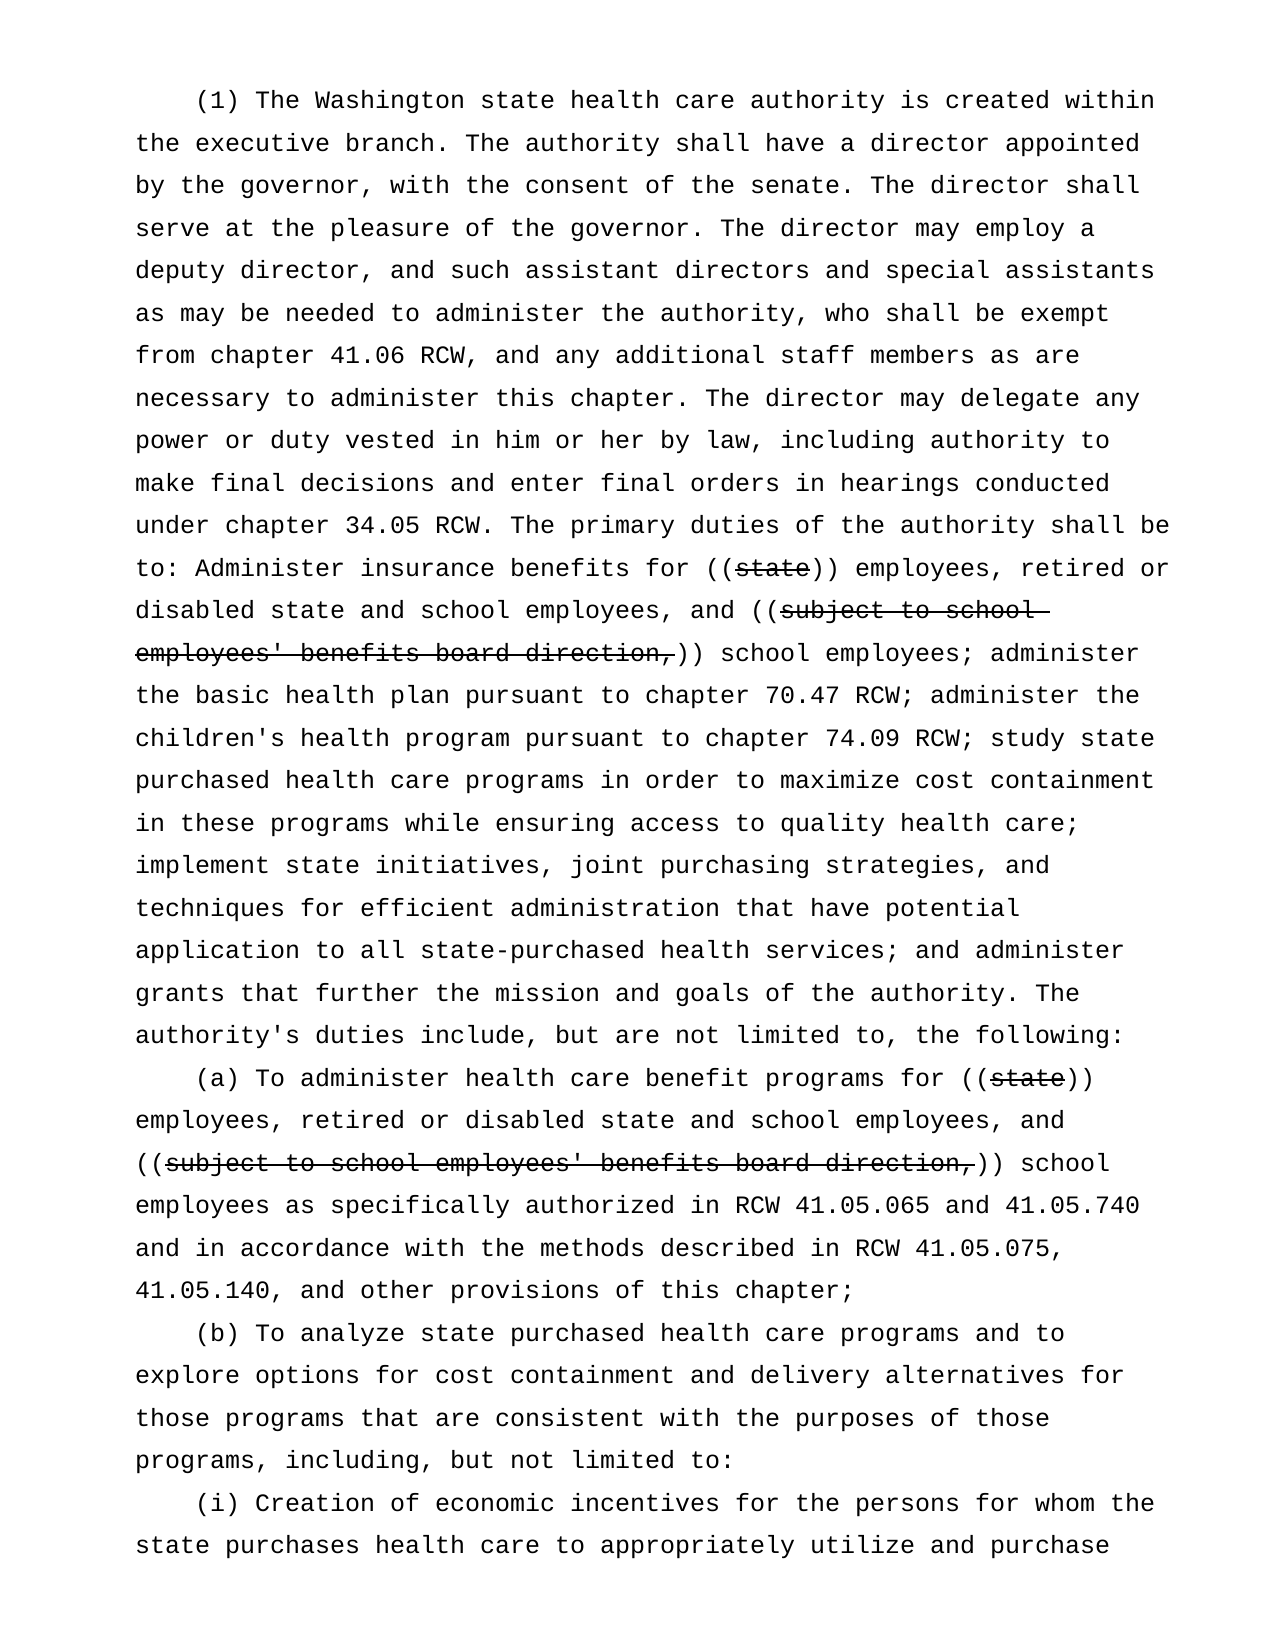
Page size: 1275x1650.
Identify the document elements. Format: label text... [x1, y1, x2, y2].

text (a) To administer health care benefit programs for ((state)) employees, retired or disabled state and school employees, and ((subject to school employees' benefits board direction,)) school employees as specifically authorized in RCW 41.05.065 and 41.05.740 and in accordance with the methods described in RCW 41.05.075, 41.05.140, and other provisions of this chapter; [135, 1052, 1170, 1307]
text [135, 1477, 1170, 1562]
text (b) To analyze state purchased health care programs and to explore options for cost containment and delivery alternatives for those programs that are consistent with the purposes of those programs, including, but not limited to: [135, 1307, 1170, 1477]
text (1) The Washington state health care authority is created within the executive branch. The authority shall have a director appointed by the governor, with the consent of the senate. The director shall serve at the pleasure of the governor. The director may employ a deputy director, and such assistant directors and special assistants as may be needed to administer the authority, who shall be exempt from chapter 41.06 RCW, and any additional staff members as are necessary to administer this chapter. The director may delegate any power or duty vested in him or her by law, including authority to make final decisions and enter final orders in hearings conducted under chapter 34.05 RCW. The primary duties of the authority shall be to: Administer insurance benefits for ((state)) employees, retired or disabled state and school employees, and ((subject to school employees' benefits board direction,)) school employees; administer the basic health plan pursuant to chapter 70.47 RCW; administer the children's health program pursuant to chapter 74.09 RCW; study state purchased health care programs in order to maximize cost containment in these programs while ensuring access to quality health care; implement state initiatives, joint purchasing strategies, and techniques for efficient administration that have potential application to all state-purchased health services; and administer grants that further the mission and goals of the authority. The authority's duties include, but are not limited to, the following: [135, 75, 1170, 1052]
